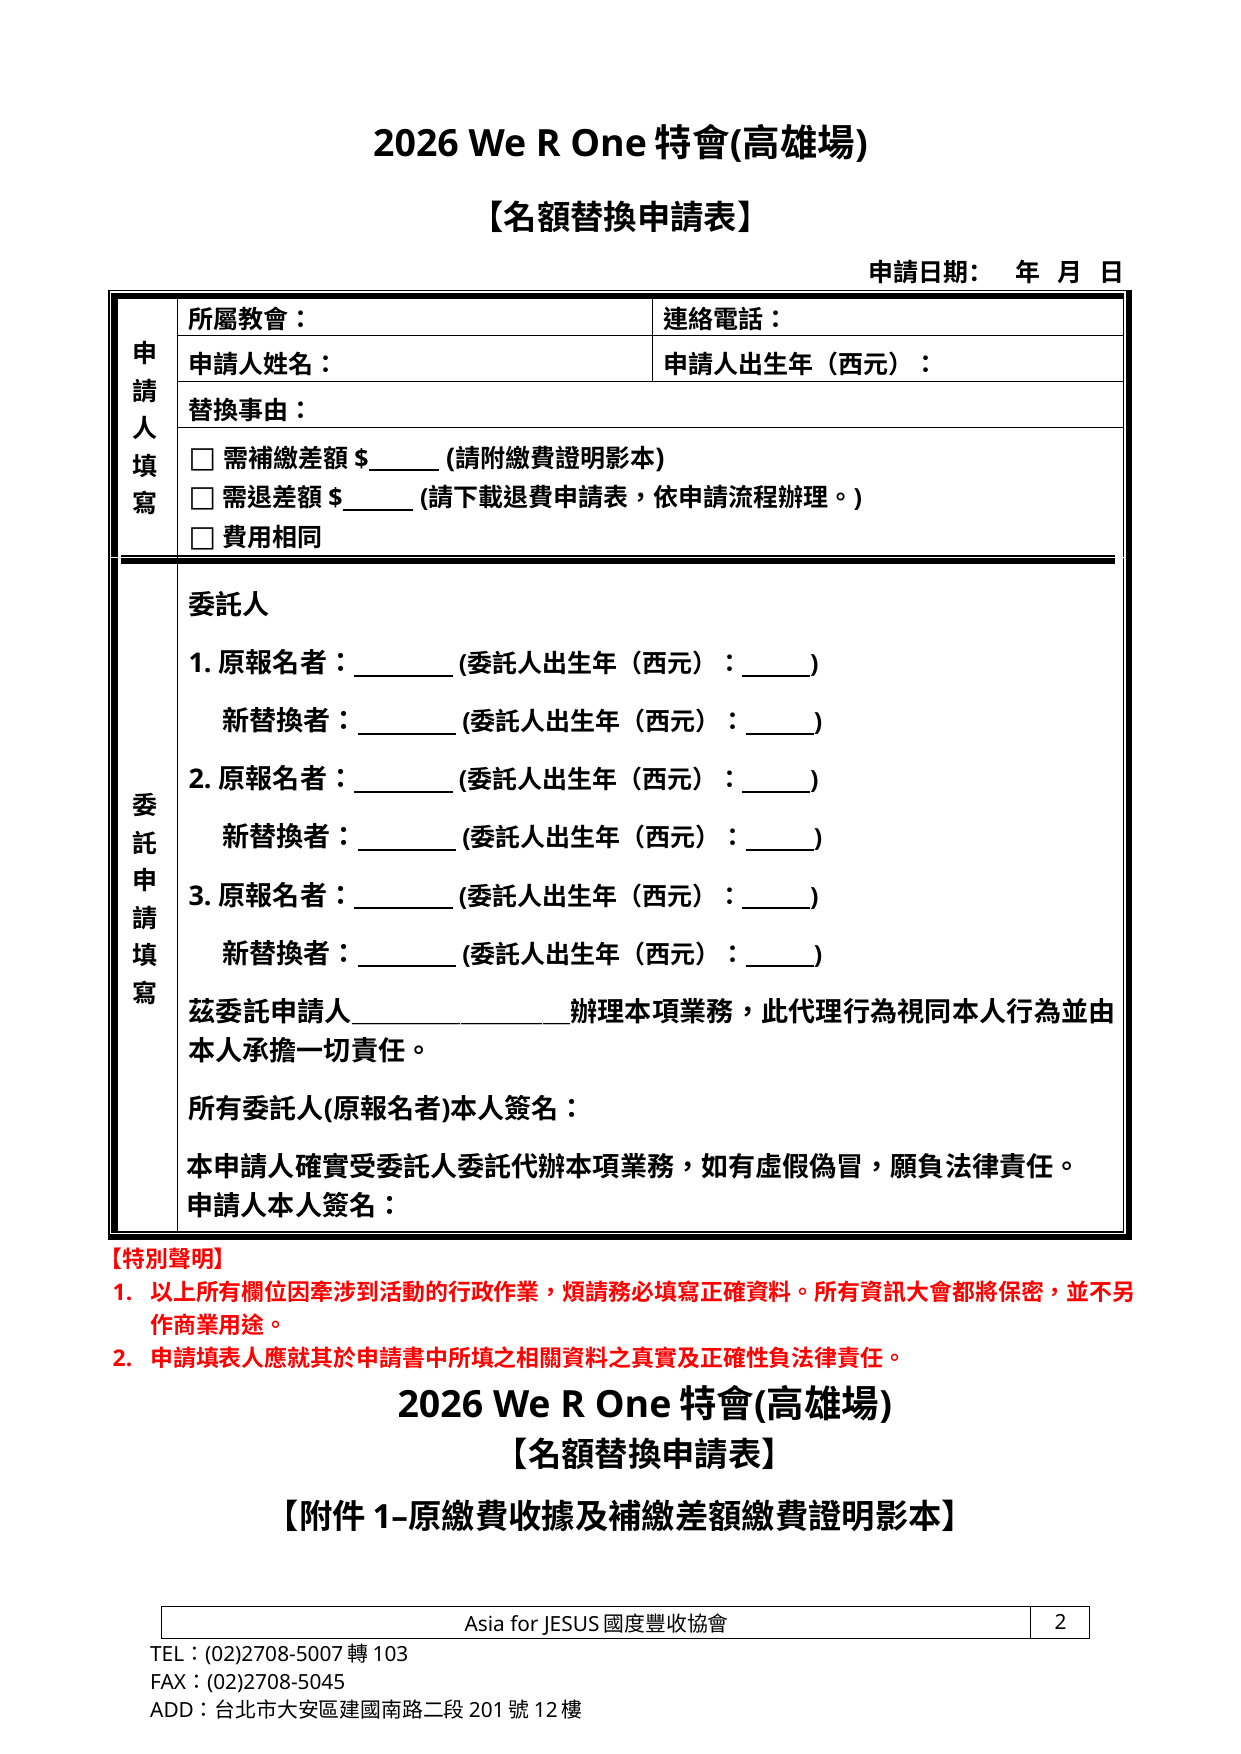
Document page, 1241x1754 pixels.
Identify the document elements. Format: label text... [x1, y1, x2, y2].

text 2026 We R One特會(高雄場) [150, 102, 1090, 177]
text 【名額替換申請表】 [150, 1428, 1139, 1476]
table_cell 替換事由： [178, 382, 1123, 427]
table_cell 申請人姓名： [178, 336, 652, 381]
table_cell 申請人出生年（西元）： [653, 336, 1123, 381]
table_cell 委託申請填寫 [113, 555, 177, 1231]
list 申請填表人應就其於申請書中所填之相關資料之真實及正確性負法律責任。 [112, 1340, 1139, 1373]
text 【名額替換申請表】 [150, 177, 1090, 252]
text 【附件1–原繳費收據及補繳差額繳費證明影本】 [150, 1476, 1090, 1551]
table_header 申請人填寫 [118, 299, 177, 555]
table_header 所屬教會： [178, 299, 652, 335]
text 申請日期： 年 月 日 [150, 252, 1124, 290]
list 以上所有欄位因牽涉到活動的行政作業，煩請務必填寫正確資料。所有資訊大會都將保密，並不另作商業用途。 [112, 1274, 1139, 1340]
table_cell □ 需補繳差額 $ (請附繳費證明影本) □ 需退差額 $ (請下載退費申請表，依申請流程辦理。) □ 費用相同 [178, 428, 1123, 555]
table_header 連絡電話： [653, 299, 1123, 335]
table_cell 委託人 1. 原報名者： (委託人出生年（西元）： ) 新替換者： (委託人出生年（西元）： ) 2. 原報名者： (委託人出生年（西元）： ) 新替換者： (委託人出生年（西元）： ) 3. 原報名者： (委託人出生年（西元）： ) 新替換者： (委託人出生年（西元）： ) 茲委託申請人＿＿＿＿＿＿＿＿辦理本項業務，此代理行為視同本人行為並由本人承擔一切責任。 所有委託人(原報名者)本人簽名： 本申請人確實受委託人委託代辦本項業務，如有虛假偽冒，願負法律責任。 申請人本人簽名： [178, 555, 1126, 1231]
text 2026 We R One特會(高雄場) [150, 1373, 1139, 1428]
text 【特別聲明】 [99, 1240, 1186, 1274]
